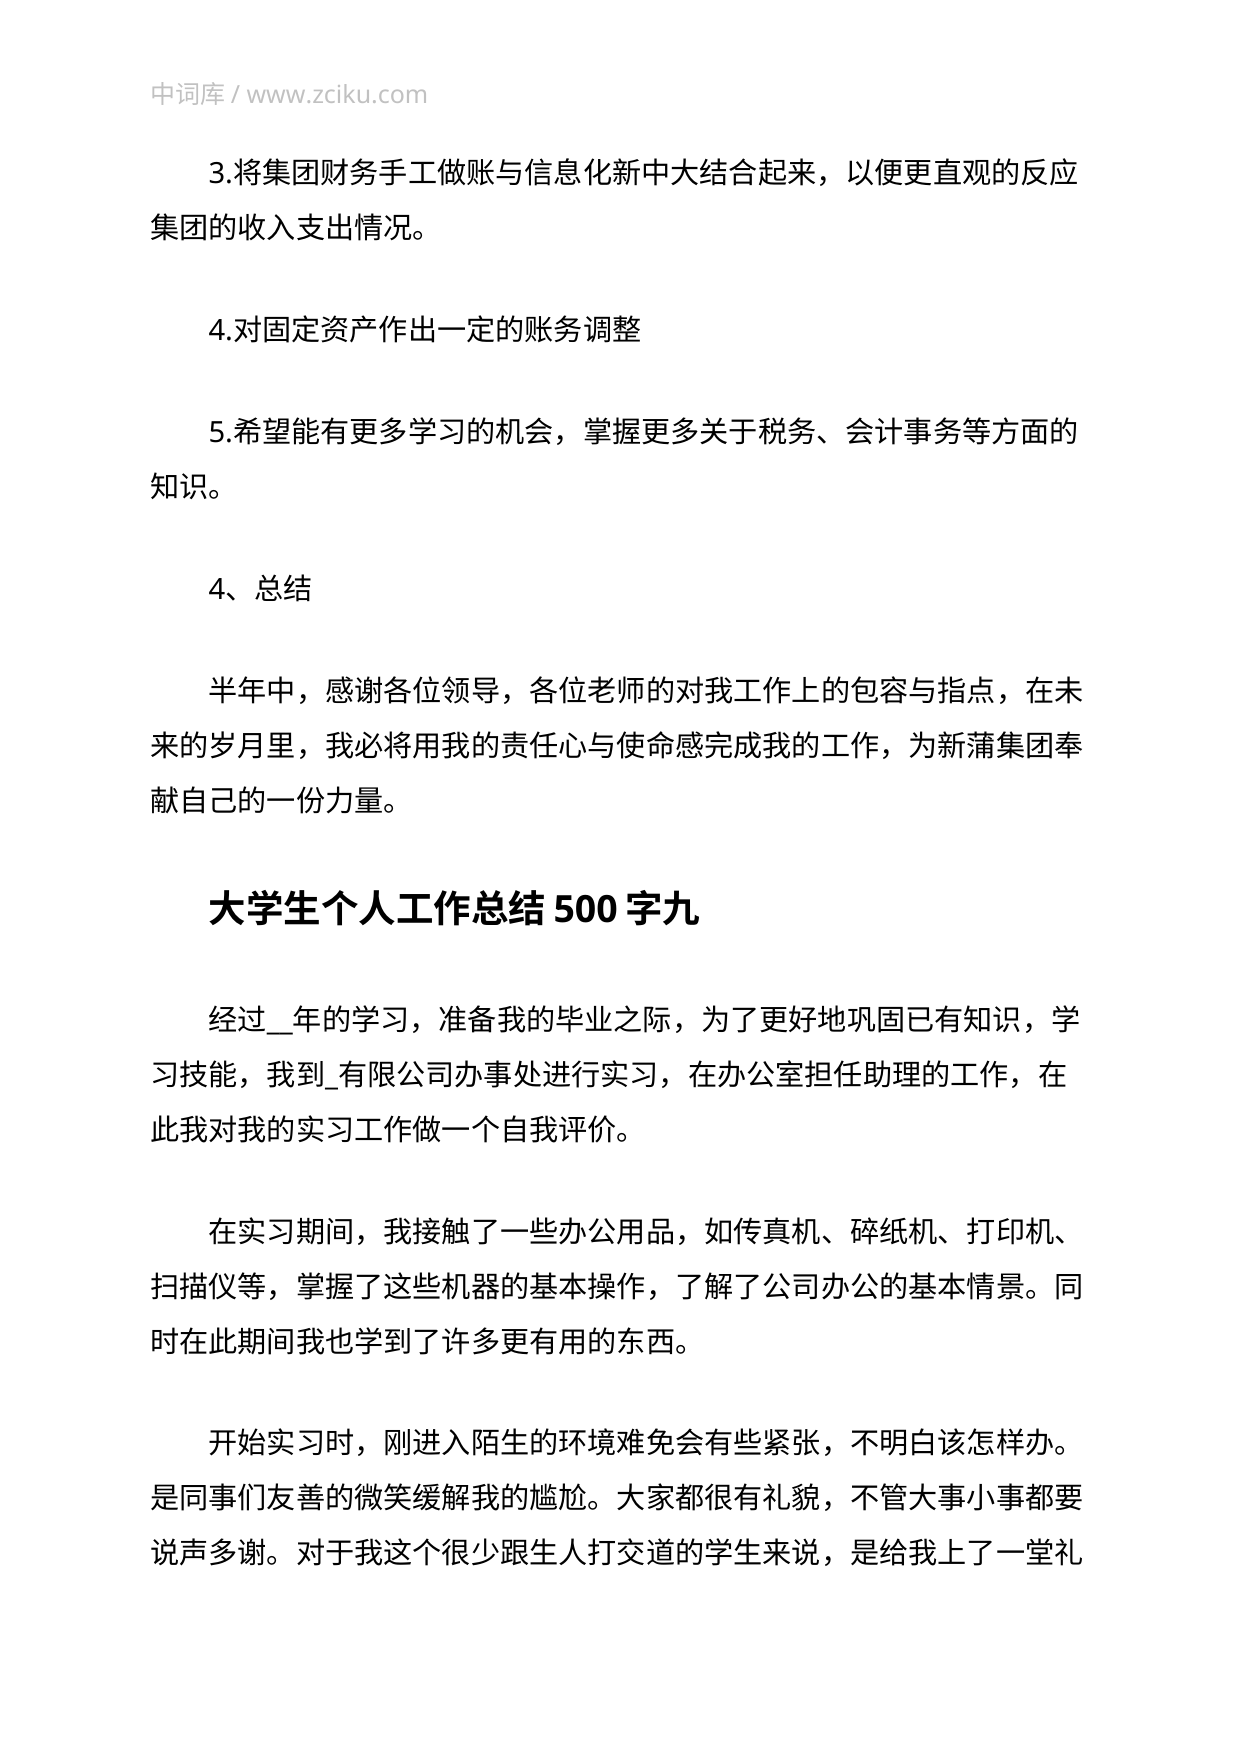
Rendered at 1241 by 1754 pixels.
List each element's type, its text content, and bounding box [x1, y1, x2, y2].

text 5.希望能有更多学习的机会，掌握更多关于税务、会计事务等方面的知识。 [150, 409, 1090, 506]
text 经过__年的学习，准备我的毕业之际，为了更好地巩固已有知识，学习技能，我到_有限公司办事处进行实习，在办公室担任助理的工作，在此我对我的实习工作做一个自我评价。 [150, 997, 1090, 1149]
text 在实习期间，我接触了一些办公用品，如传真机、碎纸机、打印机、扫描仪等，掌握了这些机器的基本操作，了解了公司办公的基本情景。同时在此期间我也学到了许多更有用的东西。 [150, 1208, 1090, 1361]
text 3.将集团财务手工做账与信息化新中大结合起来，以便更直观的反应集团的收入支出情况。 [150, 150, 1090, 247]
text 4.对固定资产作出一定的账务调整 [150, 307, 1090, 349]
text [150, 1420, 1090, 1572]
text 半年中，感谢各位领导，各位老师的对我工作上的包容与指点，在未来的岁月里，我必将用我的责任心与使命感完成我的工作，为新蒲集团奉献自己的一份力量。 [150, 667, 1090, 819]
text 大学生个人工作总结500字九 [150, 879, 1090, 933]
text 4、总结 [150, 566, 1090, 608]
